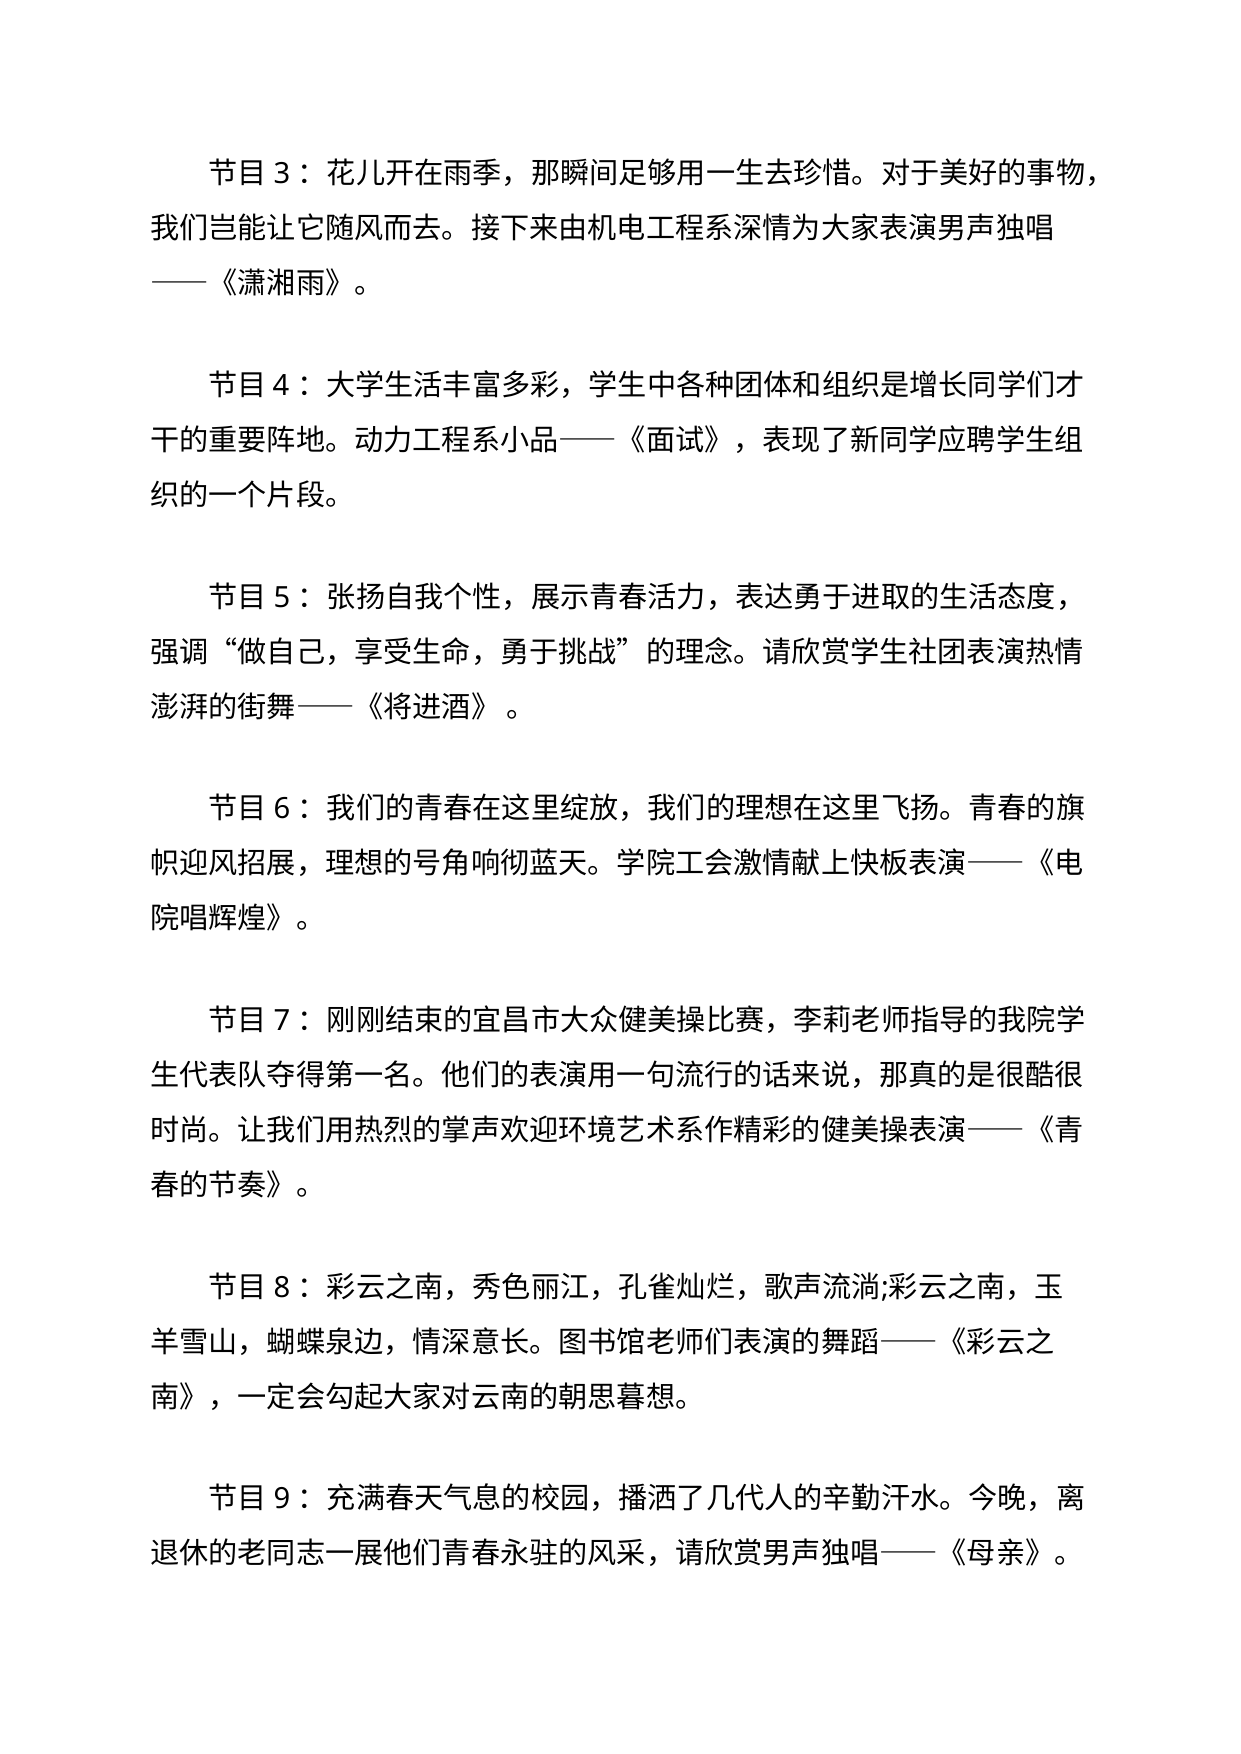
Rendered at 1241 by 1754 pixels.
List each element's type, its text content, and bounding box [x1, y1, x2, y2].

text 节目4 ：大学生活丰富多彩，学生中各种团体和组织是增长同学们才干的重要阵地。动力工程系小品——《面试》，表现了新同学应聘学生组织的一个片段。 [150, 362, 1090, 514]
text 节目 7 ：刚刚结束的宜昌市大众健美操比赛，李莉老师指导的我院学生代表队夺得第一名。他们的表演用一句流行的话来说，那真的是很酷很时尚。让我们用热烈的掌声欢迎环境艺术系作精彩的健美操表演——《青春的节奏》。 [150, 997, 1090, 1204]
text 节目 6 ：我们的青春在这里绽放，我们的理想在这里飞扬。青春的旗帜迎风招展，理想的号角响彻蓝天。学院工会激情献上快板表演——《电院唱辉煌》。 [150, 785, 1090, 937]
text 节目 8 ：彩云之南，秀色丽江，孔雀灿烂，歌声流淌;彩云之南，玉羊雪山，蝴蝶泉边，情深意长。图书馆老师们表演的舞蹈——《彩云之南》，一定会勾起大家对云南的朝思暮想。 [150, 1263, 1090, 1415]
text 节目 5 ：张扬自我个性，展示青春活力，表达勇于进取的生活态度，强调“做自己，享受生命，勇于挑战”的理念。请欣赏学生社团表演热情澎湃的街舞——《将进酒》 。 [150, 573, 1090, 726]
text 节目 9 ：充满春天气息的校园，播洒了几代人的辛勤汗水。今晚，离退休的老同志一展他们青春永驻的风采，请欣赏男声独唱——《母亲》。 [150, 1475, 1090, 1572]
text 节目 3 ：花儿开在雨季，那瞬间足够用一生去珍惜。对于美好的事物，我们岂能让它随风而去。接下来由机电工程系深情为大家表演男声独唱——《潇湘雨》。 [150, 150, 1090, 302]
